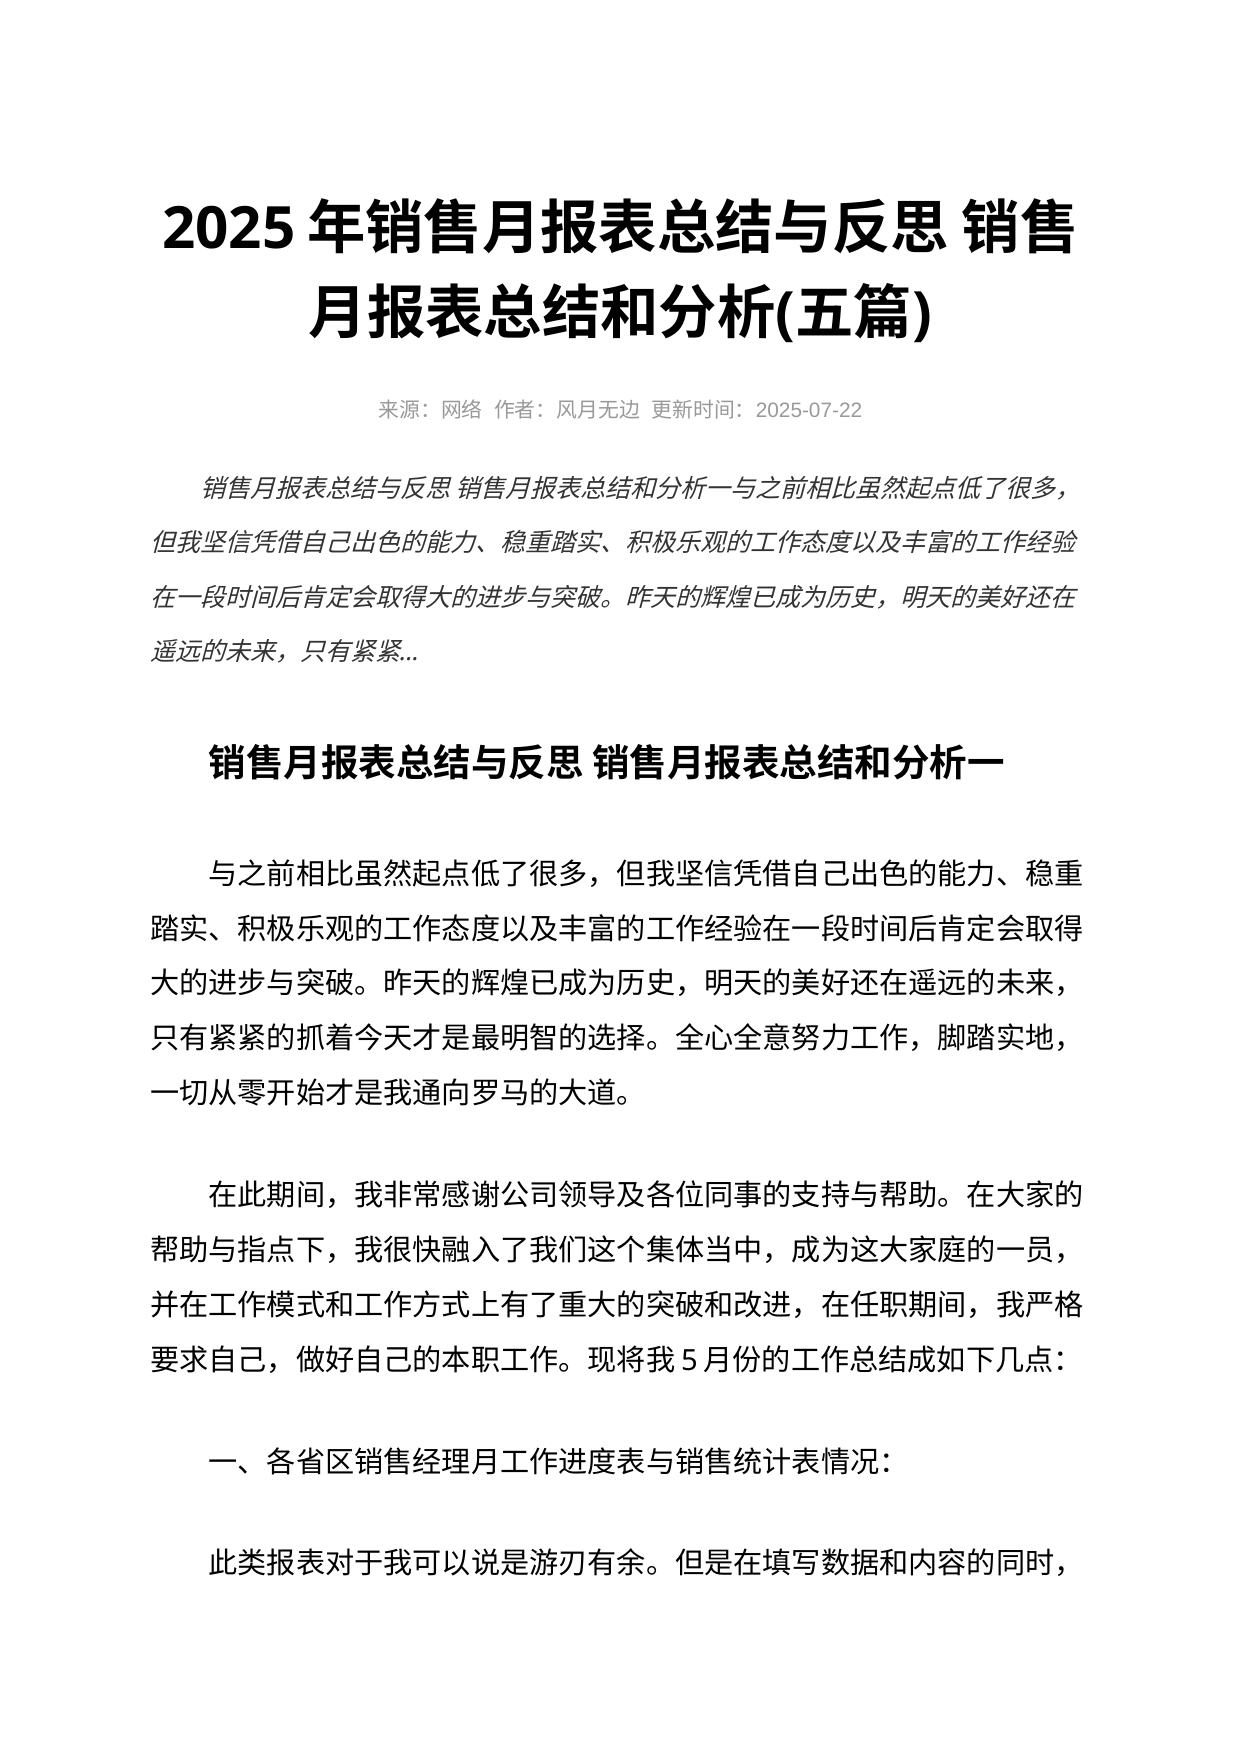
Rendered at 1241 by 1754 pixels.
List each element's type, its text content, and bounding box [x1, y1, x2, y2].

text 销售月报表总结与反思 销售月报表总结和分析一与之前相比虽然起点低了很多，但我坚信凭借自己出色的能力、稳重踏实、积极乐观的工作态度以及丰富的工作经验在一段时间后肯定会取得大的进步与突破。昨天的辉煌已成为历史，明天的美好还在遥远的未来，只有紧紧... [150, 468, 1090, 668]
text 来源：网络 作者：风月无边 更新时间：2025-07-22 [150, 398, 1090, 422]
text 在此期间，我非常感谢公司领导及各位同事的支持与帮助。在大家的帮助与指点下，我很快融入了我们这个集体当中，成为这大家庭的一员，并在工作模式和工作方式上有了重大的突破和改进，在任职期间，我严格要求自己，做好自己的本职工作。现将我5月份的工作总结成如下几点： [150, 1172, 1090, 1379]
text 销售月报表总结与反思 销售月报表总结和分析一 [150, 733, 1090, 787]
subtitle 2025年销售月报表总结与反思 销售月报表总结和分析(五篇) [150, 181, 1090, 351]
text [150, 1540, 1090, 1582]
text 一、各省区销售经理月工作进度表与销售统计表情况： [150, 1438, 1090, 1481]
text 与之前相比虽然起点低了很多，但我坚信凭借自己出色的能力、稳重踏实、积极乐观的工作态度以及丰富的工作经验在一段时间后肯定会取得大的进步与突破。昨天的辉煌已成为历史，明天的美好还在遥远的未来，只有紧紧的抓着今天才是最明智的选择。全心全意努力工作，脚踏实地，一切从零开始才是我通向罗马的大道。 [150, 850, 1090, 1112]
